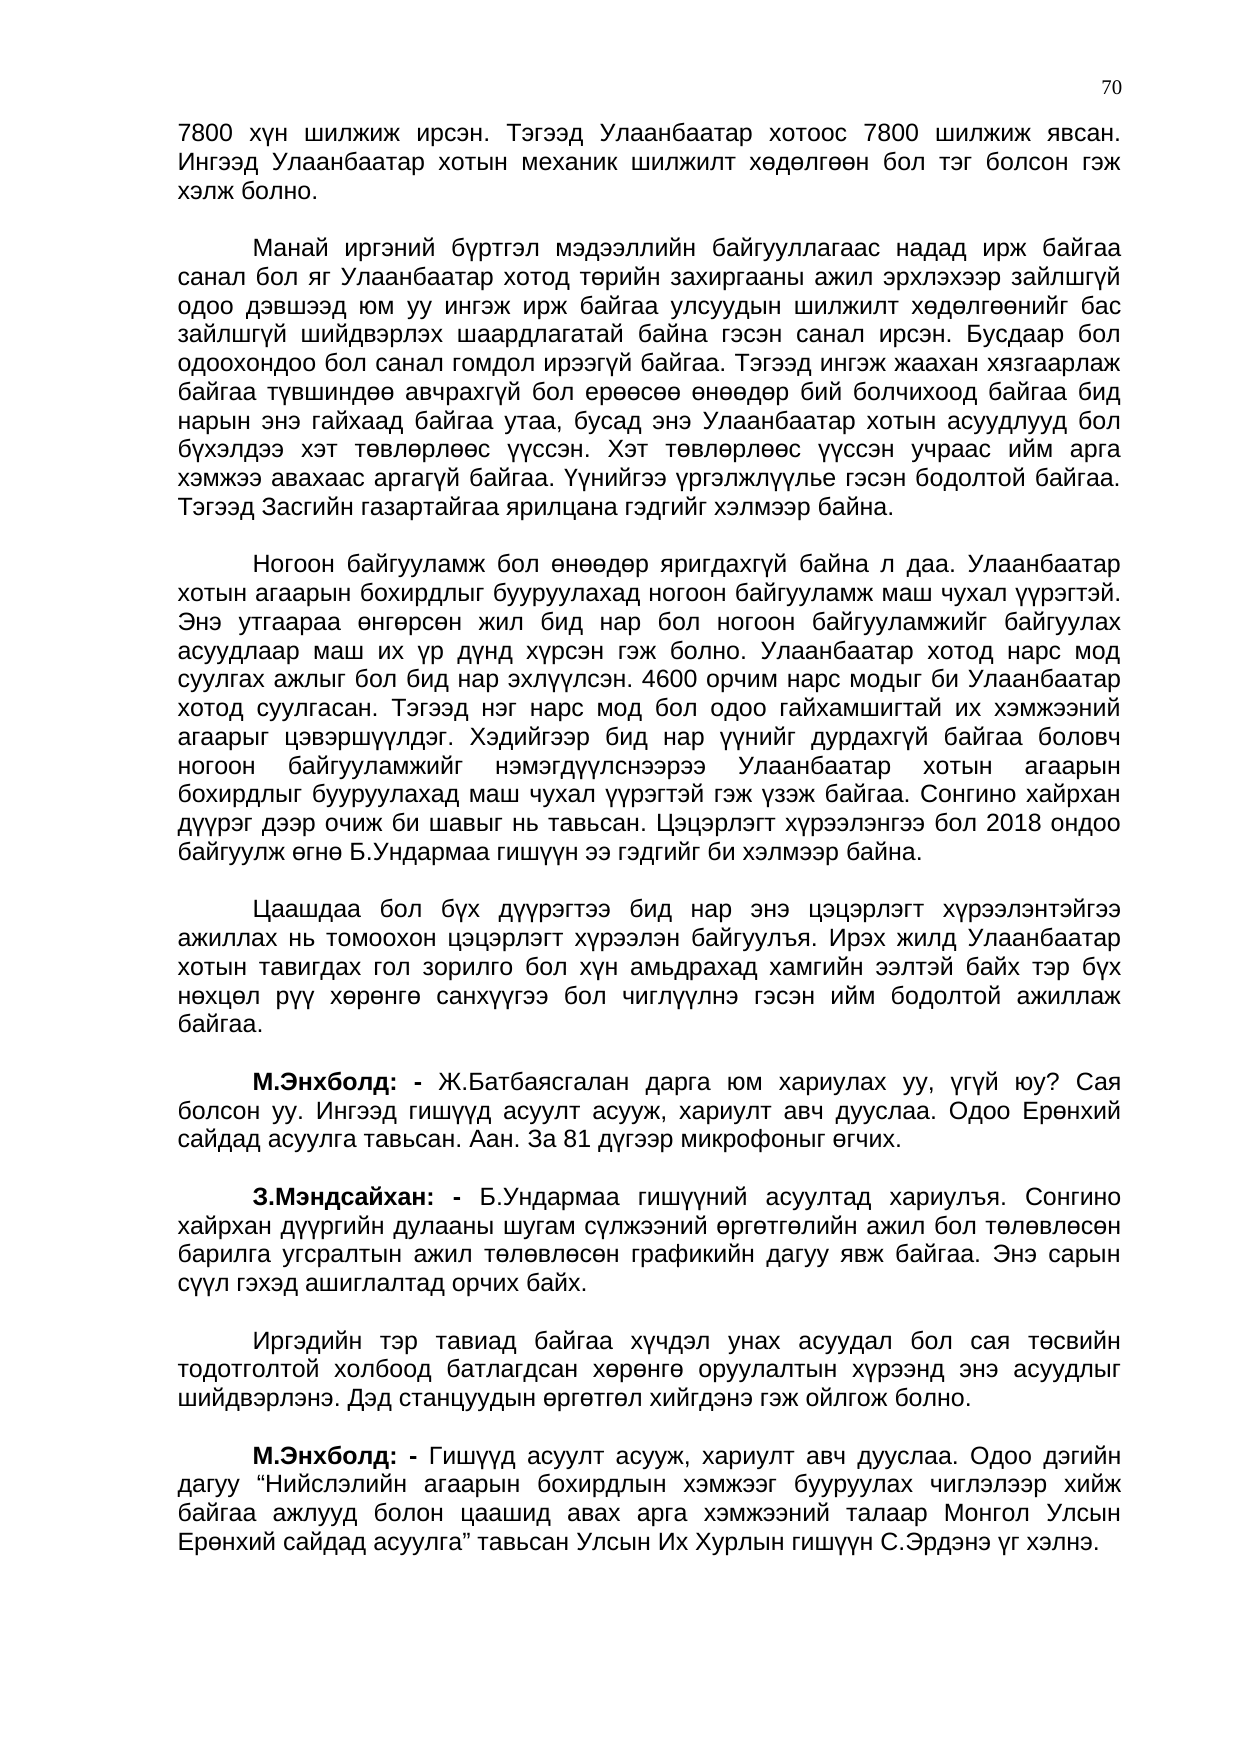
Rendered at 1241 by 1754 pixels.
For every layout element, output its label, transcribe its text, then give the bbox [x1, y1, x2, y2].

text Манай иргэний бүртгэл мэдээллийн байгууллагаас надад ирж байгаа санал бол яг Улаанбаатар хотод төрийн захиргааны ажил эрхлэхээр зайлшгүй одоо дэвшээд юм уу ингэж ирж байгаа улсуудын шилжилт хөдөлгөөнийг бас зайлшгүй шийдвэрлэх шаардлагатай байна гэсэн санал ирсэн. Бусдаар бол одоохондоо бол санал гомдол ирээгүй байгаа. Тэгээд ингэж жаахан хязгаарлаж байгаа түвшиндөө авчрахгүй бол ерөөсөө өнөөдөр бий болчихоод байгаа бид нарын энэ гайхаад байгаа утаа, бусад энэ Улаанбаатар хотын асуудлууд бол бүхэлдээ хэт төвлөрлөөс үүссэн. Хэт төвлөрлөөс үүссэн учраас ийм арга хэмжээ авахаас аргагүй байгаа. Үүнийгээ үргэлжлүүлье гэсэн бодолтой байгаа. Тэгээд Засгийн газартайгаа ярилцана гэдгийг хэлмээр байна. [177, 233, 1122, 521]
text М.Энхболд: - Ж.Батбаясгалан дарга юм хариулах уу, үгүй юу? Сая болсон уу. Ингээд гишүүд асуулт асууж, хариулт авч дууслаа. Одоо Ерөнхий сайдад асуулга тавьсан. Аан. За 81 дүгээр микрофоныг өгчих. [177, 1067, 1122, 1153]
text З.Мэндсайхан: - Б.Ундармаа гишүүний асуултад хариулъя. Сонгино хайрхан дүүргийн дулааны шугам сүлжээний өргөтгөлийн ажил бол төлөвлөсөн барилга угсралтын ажил төлөвлөсөн графикийн дагуу явж байгаа. Энэ сарын сүүл гэхэд ашиглалтад орчих байх. [177, 1182, 1122, 1297]
text Цаашдаа бол бүх дүүрэгтээ бид нар энэ цэцэрлэгт хүрээлэнтэйгээ ажиллах нь томоохон цэцэрлэгт хүрээлэн байгуулъя. Ирэх жилд Улаанбаатар хотын тавигдах гол зорилго бол хүн амьдрахад хамгийн ээлтэй байх тэр бүх нөхцөл рүү хөрөнгө санхүүгээ бол чиглүүлнэ гэсэн ийм бодолтой ажиллаж байгаа. [177, 894, 1122, 1038]
text Ногоон байгууламж бол өнөөдөр яригдахгүй байна л даа. Улаанбаатар хотын агаарын бохирдлыг бууруулахад ногоон байгууламж маш чухал үүрэгтэй. Энэ утгаараа өнгөрсөн жил бид нар бол ногоон байгууламжийг байгуулах асуудлаар маш их үр дүнд хүрсэн гэж болно. Улаанбаатар хотод нарс мод суулгах ажлыг бол бид нар эхлүүлсэн. 4600 орчим нарс модыг би Улаанбаатар хотод суулгасан. Тэгээд нэг нарс мод бол одоо гайхамшигтай их хэмжээний агаарыг цэвэршүүлдэг. Хэдийгээр бид нар үүнийг дурдахгүй байгаа боловч ногоон байгууламжийг нэмэгдүүлснээрээ Улаанбаатар хотын агаарын бохирдлыг бууруулахад маш чухал үүрэгтэй гэж үзэж байгаа. Сонгино хайрхан дүүрэг дээр очиж би шавыг нь тавьсан. Цэцэрлэгт хүрээлэнгээ бол 2018 ондоо байгуулж өгнө Б.Ундармаа гишүүн ээ гэдгийг би хэлмээр байна. [177, 549, 1122, 866]
text М.Энхболд: - Гишүүд асуулт асууж, хариулт авч дууслаа. Одоо дэгийн дагуу “Нийслэлийн агаарын бохирдлын хэмжээг бууруулах чиглэлээр хийж байгаа ажлууд болон цаашид авах арга хэмжээний талаар Монгол Улсын Ерөнхий сайдад асуулга” тавьсан Улсын Их Хурлын гишүүн С.Эрдэнэ үг хэлнэ. [177, 1441, 1122, 1556]
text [177, 118, 1122, 204]
text Иргэдийн тэр тавиад байгаа хүчдэл унах асуудал бол сая төсвийн тодотголтой холбоод батлагдсан хөрөнгө оруулалтын хүрээнд энэ асуудлыг шийдвэрлэнэ. Дэд станцуудын өргөтгөл хийгдэнэ гэж ойлгож болно. [177, 1326, 1122, 1412]
